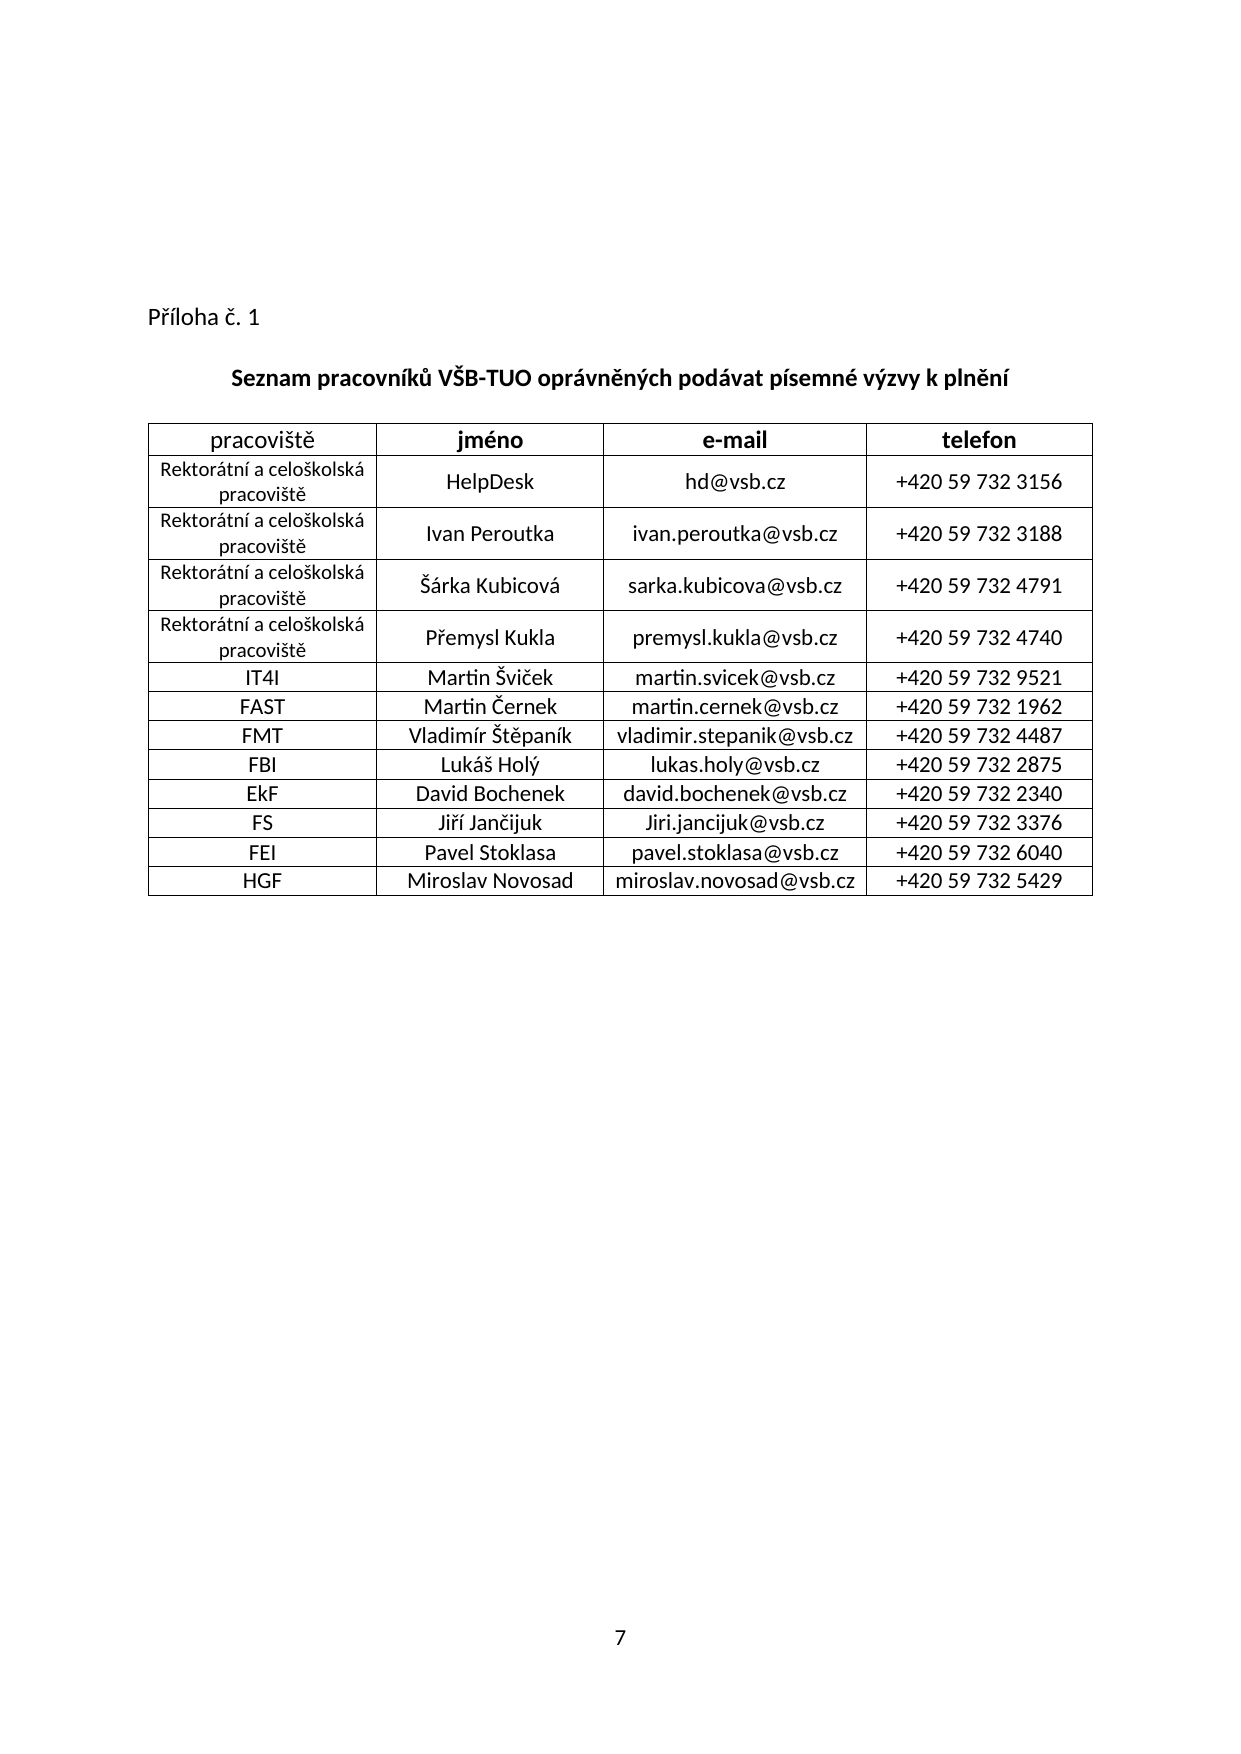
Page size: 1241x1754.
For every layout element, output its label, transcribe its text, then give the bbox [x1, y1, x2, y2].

table_cell Jiri.jancijuk@vsb.cz [604, 809, 866, 837]
table_cell lukas.holy@vsb.cz [604, 750, 866, 778]
table_cell FAST [149, 692, 376, 720]
table_cell Martin Černek [377, 692, 603, 720]
table_cell Pavel Stoklasa [377, 838, 603, 866]
table_cell +420 59 732 3376 [867, 809, 1092, 837]
table_cell HelpDesk [377, 456, 603, 507]
table_cell +420 59 732 5429 [867, 867, 1092, 895]
table_cell vladimir.stepanik@vsb.cz [604, 721, 866, 749]
text Seznam pracovníků VŠB-TUO oprávněných podávat písemné výzvy k plnění [148, 362, 1093, 393]
table_header telefon [867, 424, 1092, 455]
table_cell Přemysl Kukla [377, 611, 603, 662]
table_cell +420 59 732 4487 [867, 721, 1092, 749]
table_cell +420 59 732 3188 [867, 508, 1092, 558]
table_cell pavel.stoklasa@vsb.cz [604, 838, 866, 866]
table_cell HGF [149, 867, 376, 895]
table_cell Šárka Kubicová [377, 560, 603, 610]
table_cell hd@vsb.cz [604, 456, 866, 507]
table_cell FBI [149, 750, 376, 778]
table_cell +420 59 732 2875 [867, 750, 1092, 778]
table_cell +420 59 732 6040 [867, 838, 1092, 866]
table_cell martin.cernek@vsb.cz [604, 692, 866, 720]
table_header pracoviště [149, 424, 376, 455]
table_cell Vladimír Štěpaník [377, 721, 603, 749]
table_cell david.bochenek@vsb.cz [604, 780, 866, 807]
table_cell Rektorátní a celoškolská pracoviště [149, 508, 376, 558]
table_cell FMT [149, 721, 376, 749]
table_cell David Bochenek [377, 780, 603, 807]
table_cell IT4I [149, 663, 376, 691]
text Příloha č. 1 [148, 301, 1093, 332]
table_cell Rektorátní a celoškolská pracoviště [149, 611, 376, 662]
table_cell Rektorátní a celoškolská pracoviště [149, 456, 376, 507]
table_cell EkF [149, 780, 376, 807]
table_cell +420 59 732 2340 [867, 780, 1092, 807]
table_cell miroslav.novosad@vsb.cz [604, 867, 866, 895]
table_cell +420 59 732 4791 [867, 560, 1092, 610]
table_cell ivan.peroutka@vsb.cz [604, 508, 866, 558]
table_cell Miroslav Novosad [377, 867, 603, 895]
table_cell Martin Šviček [377, 663, 603, 691]
table_cell +420 59 732 1962 [867, 692, 1092, 720]
table_cell +420 59 732 9521 [867, 663, 1092, 691]
table_cell Jiří Jančijuk [377, 809, 603, 837]
table_cell +420 59 732 4740 [867, 611, 1092, 662]
table_cell Rektorátní a celoškolská pracoviště [149, 560, 376, 610]
table_cell FS [149, 809, 376, 837]
table_header jméno [377, 424, 603, 455]
table_cell Ivan Peroutka [377, 508, 603, 558]
table_cell +420 59 732 3156 [867, 456, 1092, 507]
table_cell premysl.kukla@vsb.cz [604, 611, 866, 662]
table_cell sarka.kubicova@vsb.cz [604, 560, 866, 610]
table_cell FEI [149, 838, 376, 866]
table_cell Lukáš Holý [377, 750, 603, 778]
table_header e-mail [604, 424, 866, 455]
table_cell martin.svicek@vsb.cz [604, 663, 866, 691]
